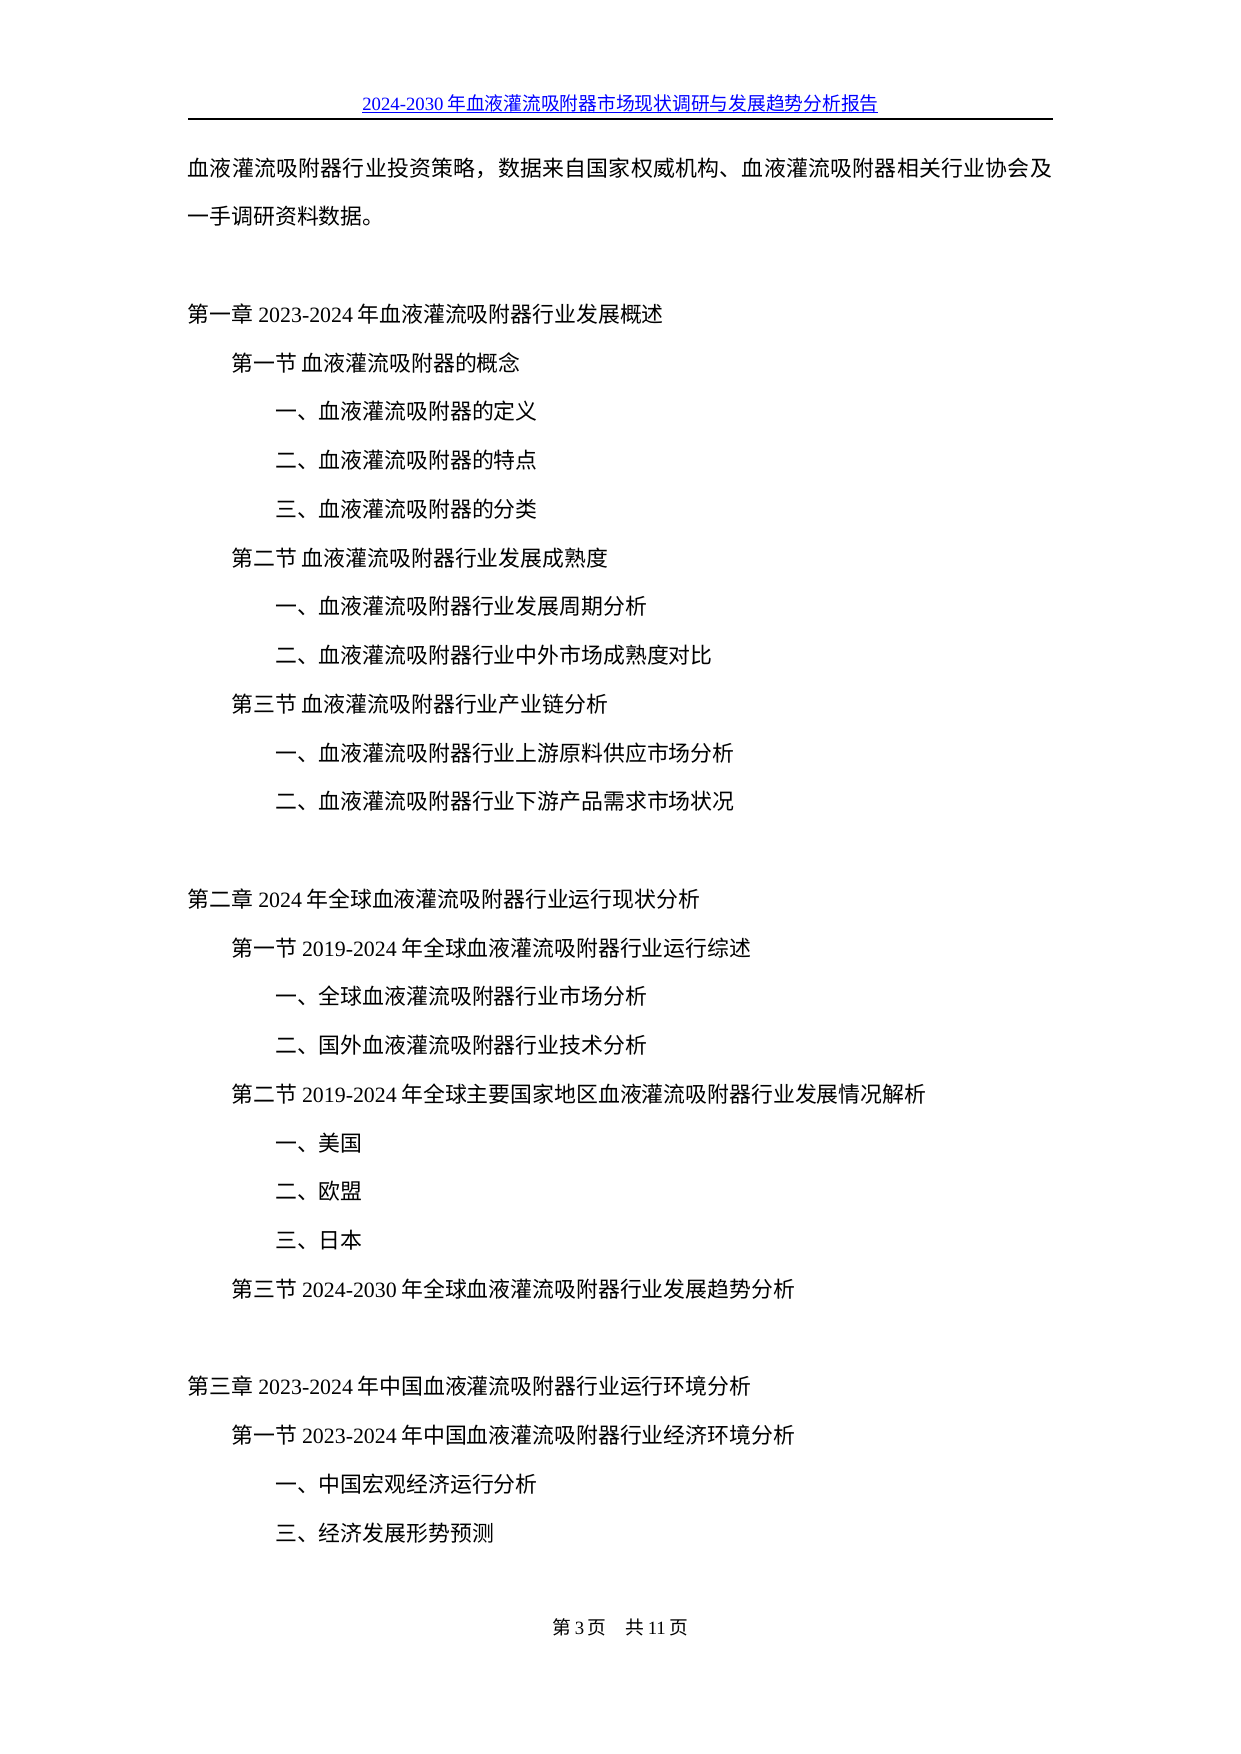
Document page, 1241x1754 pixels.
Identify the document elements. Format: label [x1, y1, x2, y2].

text [187, 150, 1053, 1548]
